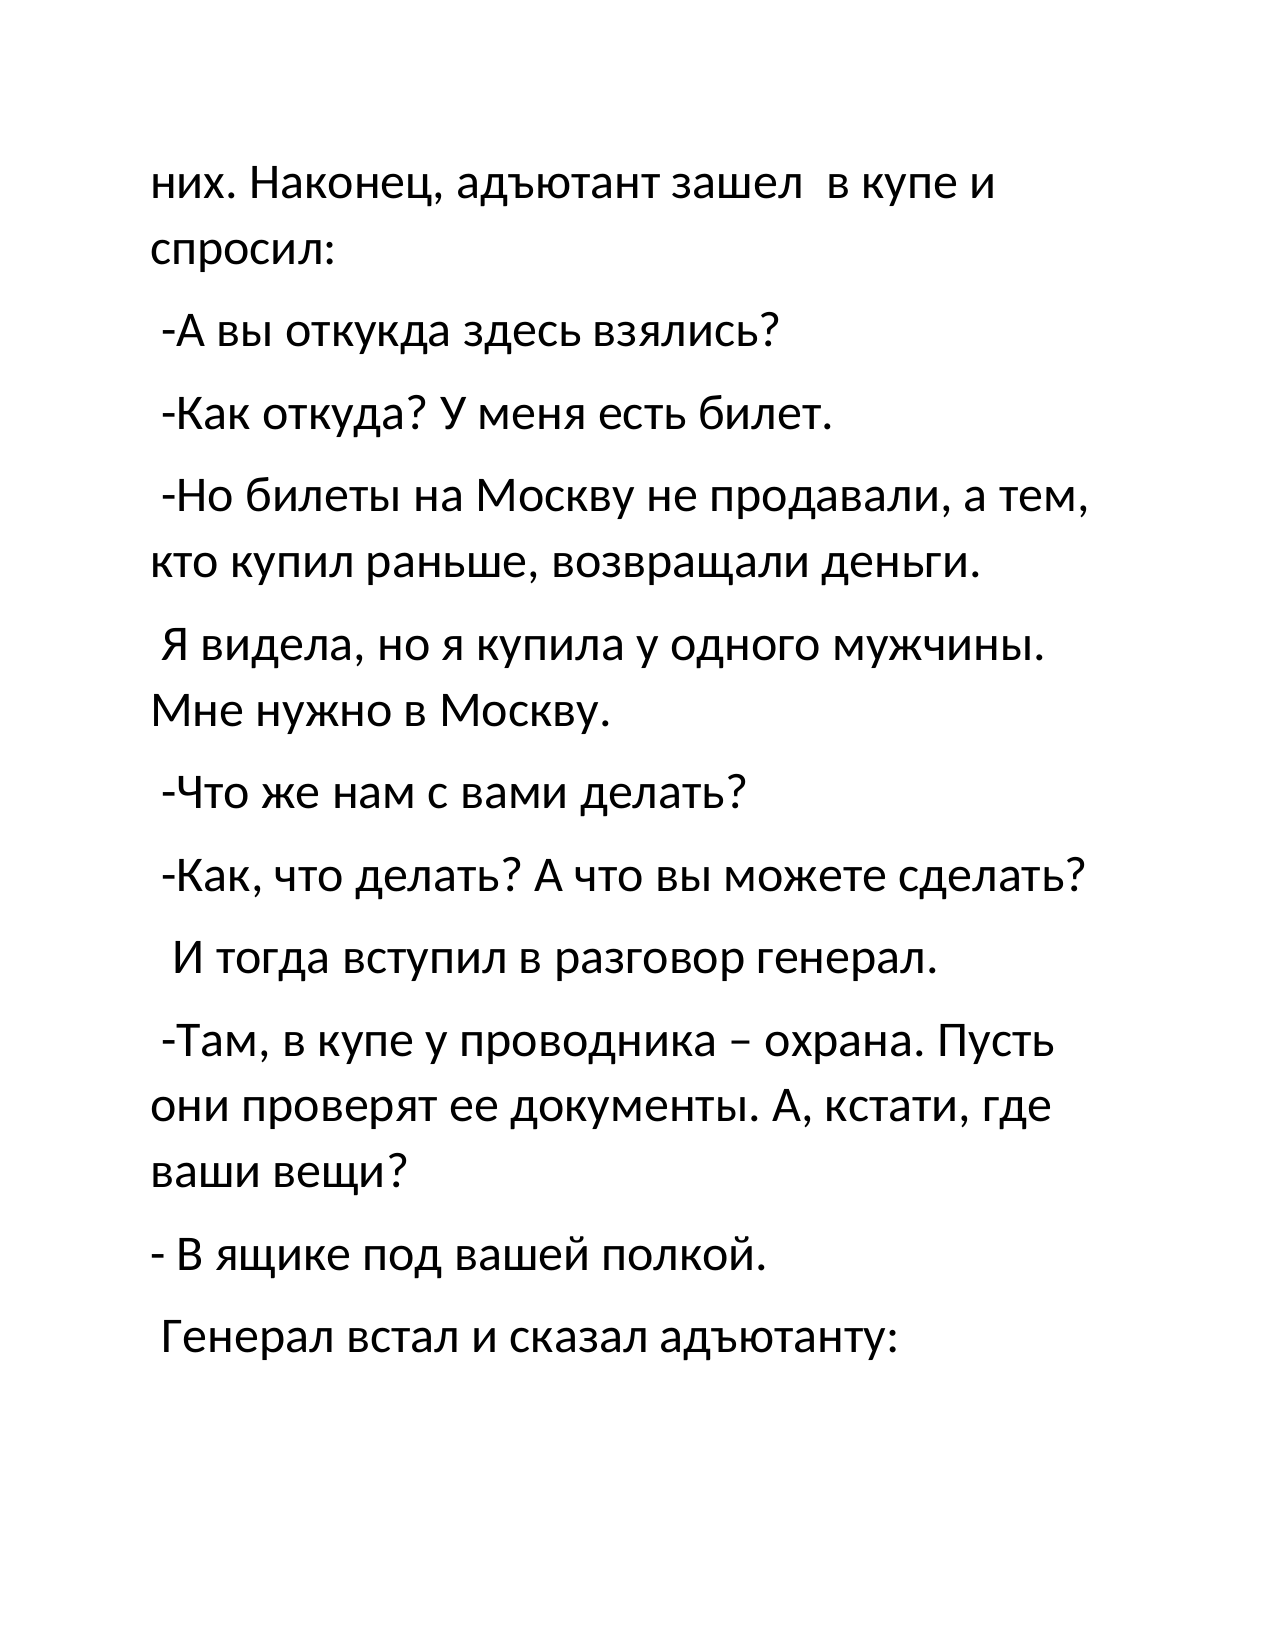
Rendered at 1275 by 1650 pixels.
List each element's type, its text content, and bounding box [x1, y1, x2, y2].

text И тогда вступил в разговор генерал. [150, 925, 1125, 986]
text -Как, что делать? А что вы можете сделать? [150, 842, 1125, 903]
text -Что же нам с вами делать? [150, 760, 1125, 821]
text -Там, в купе у проводника – охрана. Пусть они проверят ее документы. А, кстати, где ваши вещи? [150, 1007, 1125, 1200]
text - В ящике под вашей полкой. [150, 1222, 1125, 1283]
text Я видела, но я купила у одного мужчины. Мне нужно в Москву. [150, 612, 1125, 738]
text -Но билеты на Москву не продавали, а тем, кто купил раньше, возвращали деньги. [150, 463, 1125, 590]
text -А вы откукда здесь взялись? [150, 298, 1125, 359]
text Генерал встал и сказал адъютанту: [150, 1304, 1125, 1365]
text -Как откуда? У меня есть билет. [150, 381, 1125, 442]
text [150, 150, 1125, 277]
